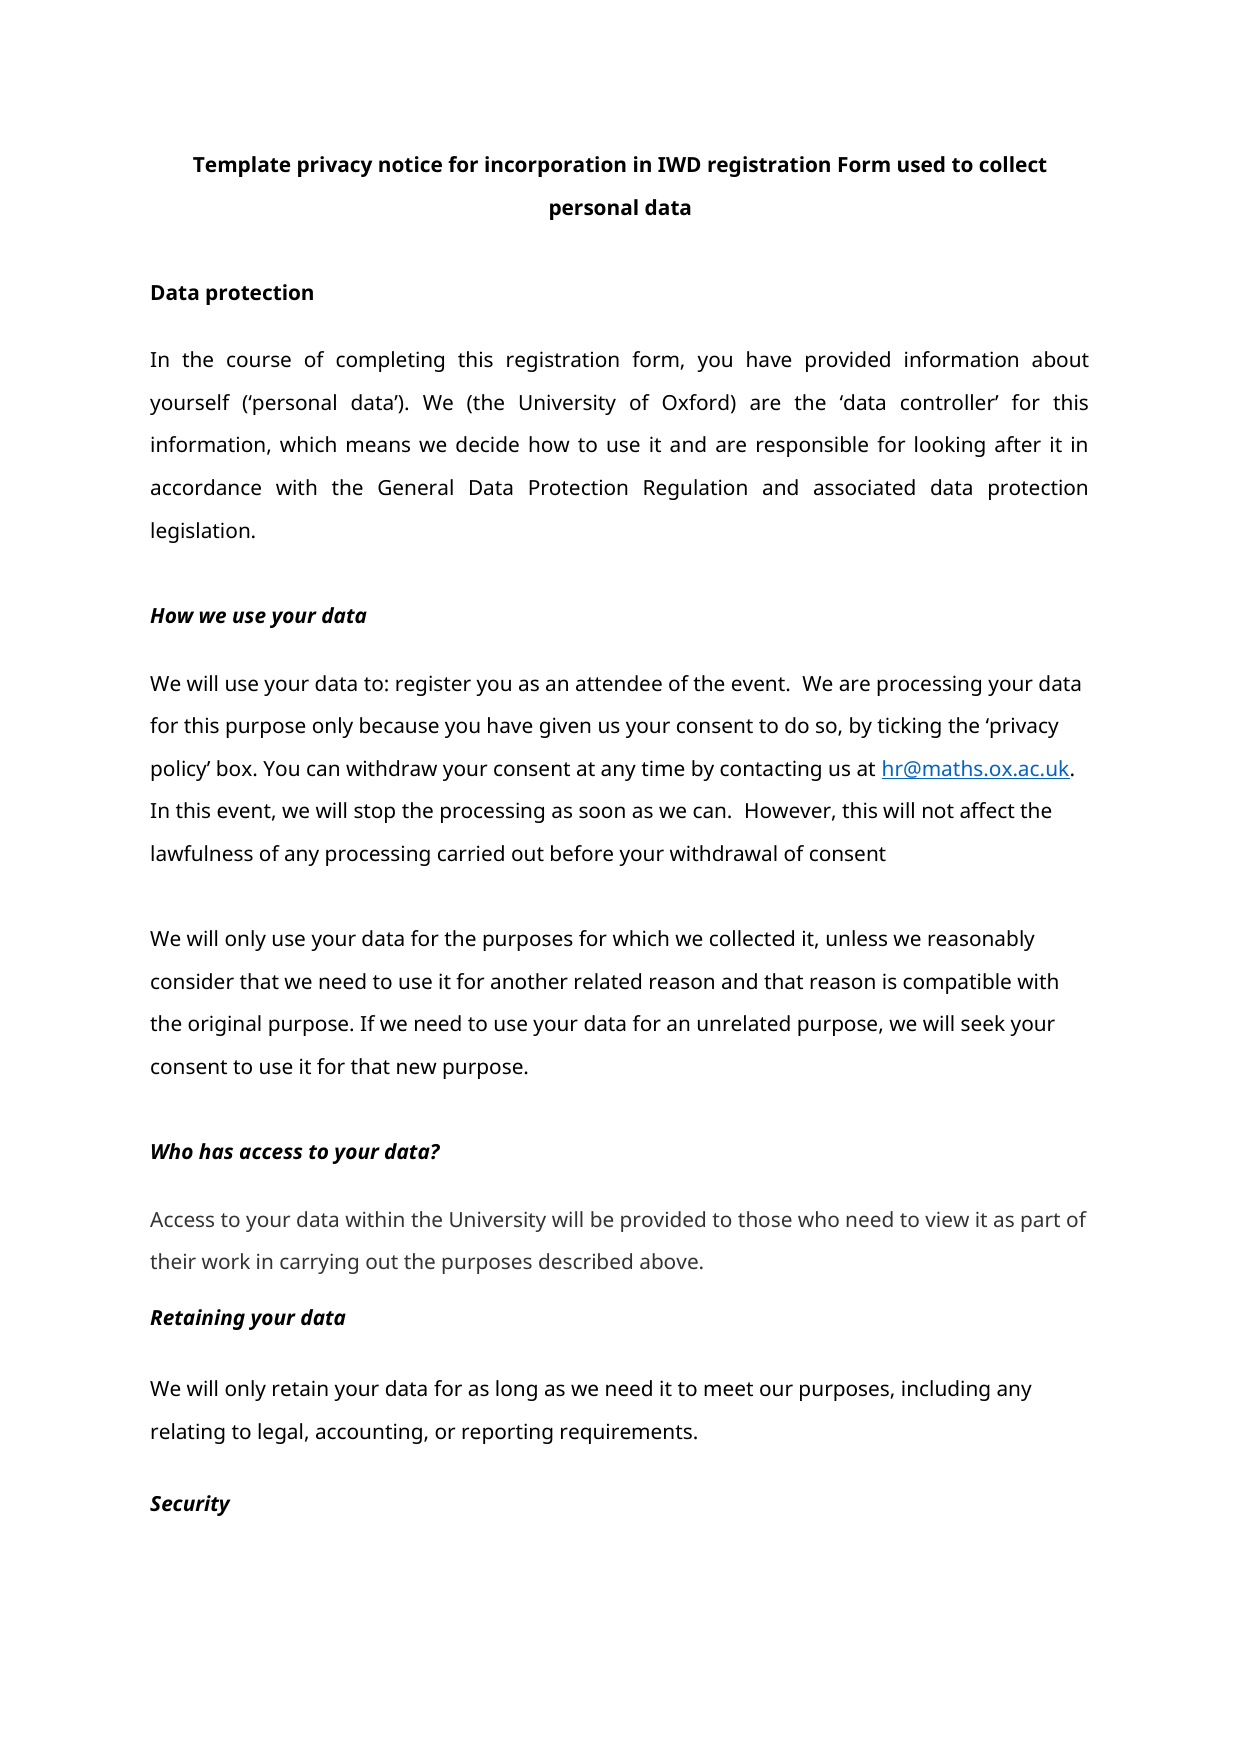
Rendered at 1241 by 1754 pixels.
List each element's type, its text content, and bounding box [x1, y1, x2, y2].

text We will only use your data for the purposes for which we collected it, unless we reasonably consider that we need to use it for another related reason and that reason is compatible with the original purpose. If we need to use your data for an unrelated purpose, we will seek your consent to use it for that new purpose. [150, 924, 1090, 1081]
text Data protection [150, 278, 1090, 306]
text Template privacy notice for incorporation in IWD registration Form used to collect personal data [150, 150, 1090, 221]
text We will use your data to: register you as an attendee of the event. We are processing your data for this purpose only because you have given us your consent to do so, by ticking the ‘privacy policy’ box. You can withdraw your consent at any time by contacting us at hr@maths.ox.ac.uk. In this event, we will stop the processing as soon as we can. However, this will not affect the lawfulness of any processing carried out before your withdrawal of consent [150, 669, 1090, 867]
text Access to your data within the University will be provided to those who need to view it as part of their work in carrying out the purposes described above. [150, 1205, 1090, 1276]
text Retaining your data [150, 1303, 1090, 1331]
text We will only retain your data for as long as we need it to meet our purposes, including any relating to legal, accounting, or reporting requirements. [150, 1374, 1090, 1445]
text In the course of completing this registration form, you have provided information about yourself (‘personal data’). We (the University of Oxford) are the ‘data controller’ for this information, which means we decide how to use it and are responsible for looking after it in accordance with the General Data Protection Regulation and associated data protection legislation. [150, 345, 1090, 544]
text Who has access to your data? [150, 1137, 1090, 1166]
text Security [150, 1489, 1090, 1517]
text How we use your data [150, 601, 1090, 629]
